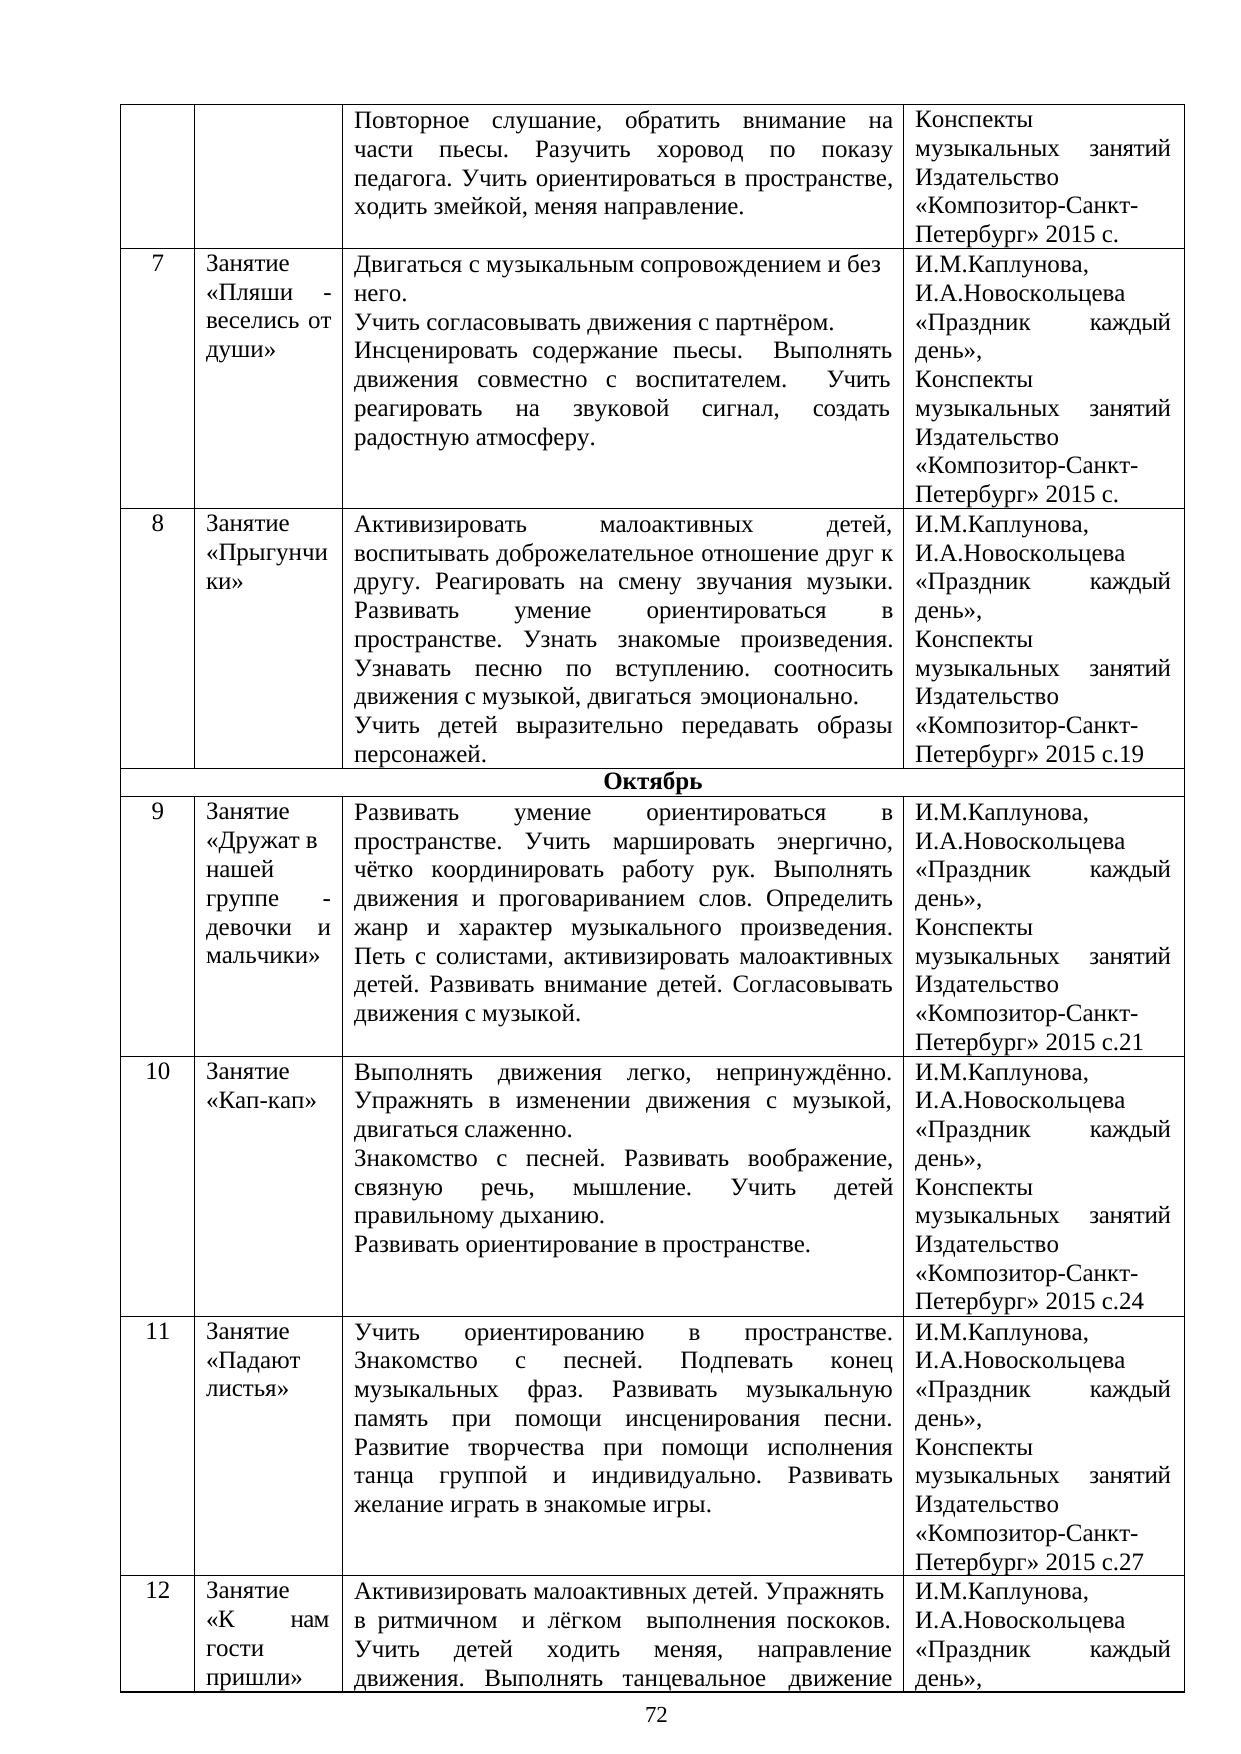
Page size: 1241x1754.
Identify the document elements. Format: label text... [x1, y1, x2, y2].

table_cell Развивать умение ориентироваться в пространстве. Учить маршировать энергично, чётко координировать работу рук. Выполнять движения и проговариванием слов. Определить жанр и характер музыкального произведения. Петь с солистами, активизировать малоактивных детей. Развивать внимание детей. Согласовывать движения с музыкой. [343, 797, 903, 1056]
table_cell Занятие «Падают листья» [195, 1317, 342, 1575]
table_header [195, 105, 342, 248]
table_cell 9 [121, 797, 194, 1056]
table_cell 8 [121, 509, 194, 768]
table_cell 11 [121, 1317, 194, 1575]
table_cell И.М.Каплунова, И.А.Новоскольцева «Праздник каждый день», Конспекты музыкальных занятий Издательство «Композитор-Санкт- Петербург» 2015 с. [904, 249, 1184, 508]
table_cell И.М.Каплунова, И.А.Новоскольцева «Праздник каждый день», Конспекты музыкальных занятий Издательство «Композитор-Санкт- Петербург» 2015 с.19 [904, 509, 1184, 768]
table_cell И.М.Каплунова, И.А.Новоскольцева «Праздник каждый день», Конспекты музыкальных занятий Издательство «Композитор-Санкт- Петербург» 2015 с.27 [904, 1317, 1184, 1575]
table_cell Занятие «Дружат в нашей группе - девочки и мальчики» [195, 797, 342, 1056]
table_cell Занятие «Пляши - веселись от души» [195, 249, 342, 508]
table_cell Двигаться с музыкальным сопровождением и без него. Учить согласовывать движения с партнёром. Инсценировать содержание пьесы. Выполнять движения совместно с воспитателем. Учить реагировать на звуковой сигнал, создать радостную атмосферу. [343, 249, 903, 508]
table_cell Учить ориентированию в пространстве. Знакомство с песней. Подпевать конец музыкальных фраз. Развивать музыкальную память при помощи инсценирования песни. Развитие творчества при помощи исполнения танца группой и индивидуально. Развивать желание играть в знакомые игры. [343, 1317, 903, 1575]
table_cell Занятие «Прыгунчи ки» [195, 509, 342, 768]
table_cell 7 [121, 249, 194, 508]
table_cell Октябрь [121, 769, 1184, 796]
table_cell 12 [121, 1576, 194, 1691]
table_cell И.М.Каплунова, И.А.Новоскольцева «Праздник каждый день», [904, 1576, 1184, 1691]
table_header Повторное слушание, обратить внимание на части пьесы. Разучить хоровод по показу педагога. Учить ориентироваться в пространстве, ходить змейкой, меняя направление. [343, 105, 903, 248]
table_cell И.М.Каплунова, И.А.Новоскольцева «Праздник каждый день», Конспекты музыкальных занятий Издательство «Композитор-Санкт- Петербург» 2015 с.21 [904, 797, 1184, 1056]
table_cell Активизировать малоактивных детей. Упражнять в ритмичном и лёгком выполнения поскоков. Учить детей ходить меняя, направление движения. Выполнять танцевальное движение [343, 1576, 903, 1691]
table_cell Выполнять движения легко, непринуждённо. Упражнять в изменении движения с музыкой, двигаться слаженно. Знакомство с песней. Развивать воображение, связную речь, мышление. Учить детей правильному дыханию. Развивать ориентирование в пространстве. [343, 1057, 903, 1316]
table_cell Занятие «Кап-кап» [195, 1057, 342, 1316]
table_cell И.М.Каплунова, И.А.Новоскольцева «Праздник каждый день», Конспекты музыкальных занятий Издательство «Композитор-Санкт- Петербург» 2015 с.24 [904, 1057, 1184, 1316]
table_header [121, 105, 194, 248]
table_header Конспекты музыкальных занятий Издательство «Композитор-Санкт- Петербург» 2015 с. [904, 105, 1184, 248]
table_cell Занятие «К нам гости пришли» [195, 1576, 342, 1691]
table_cell Активизировать малоактивных детей, воспитывать доброжелательное отношение друг к другу. Реагировать на смену звучания музыки. Развивать умение ориентироваться в пространстве. Узнать знакомые произведения. Узнавать песню по вступлению. соотносить движения с музыкой, двигаться эмоционально. Учить детей выразительно передавать образы персонажей. [343, 509, 903, 768]
table_cell 10 [121, 1057, 194, 1316]
